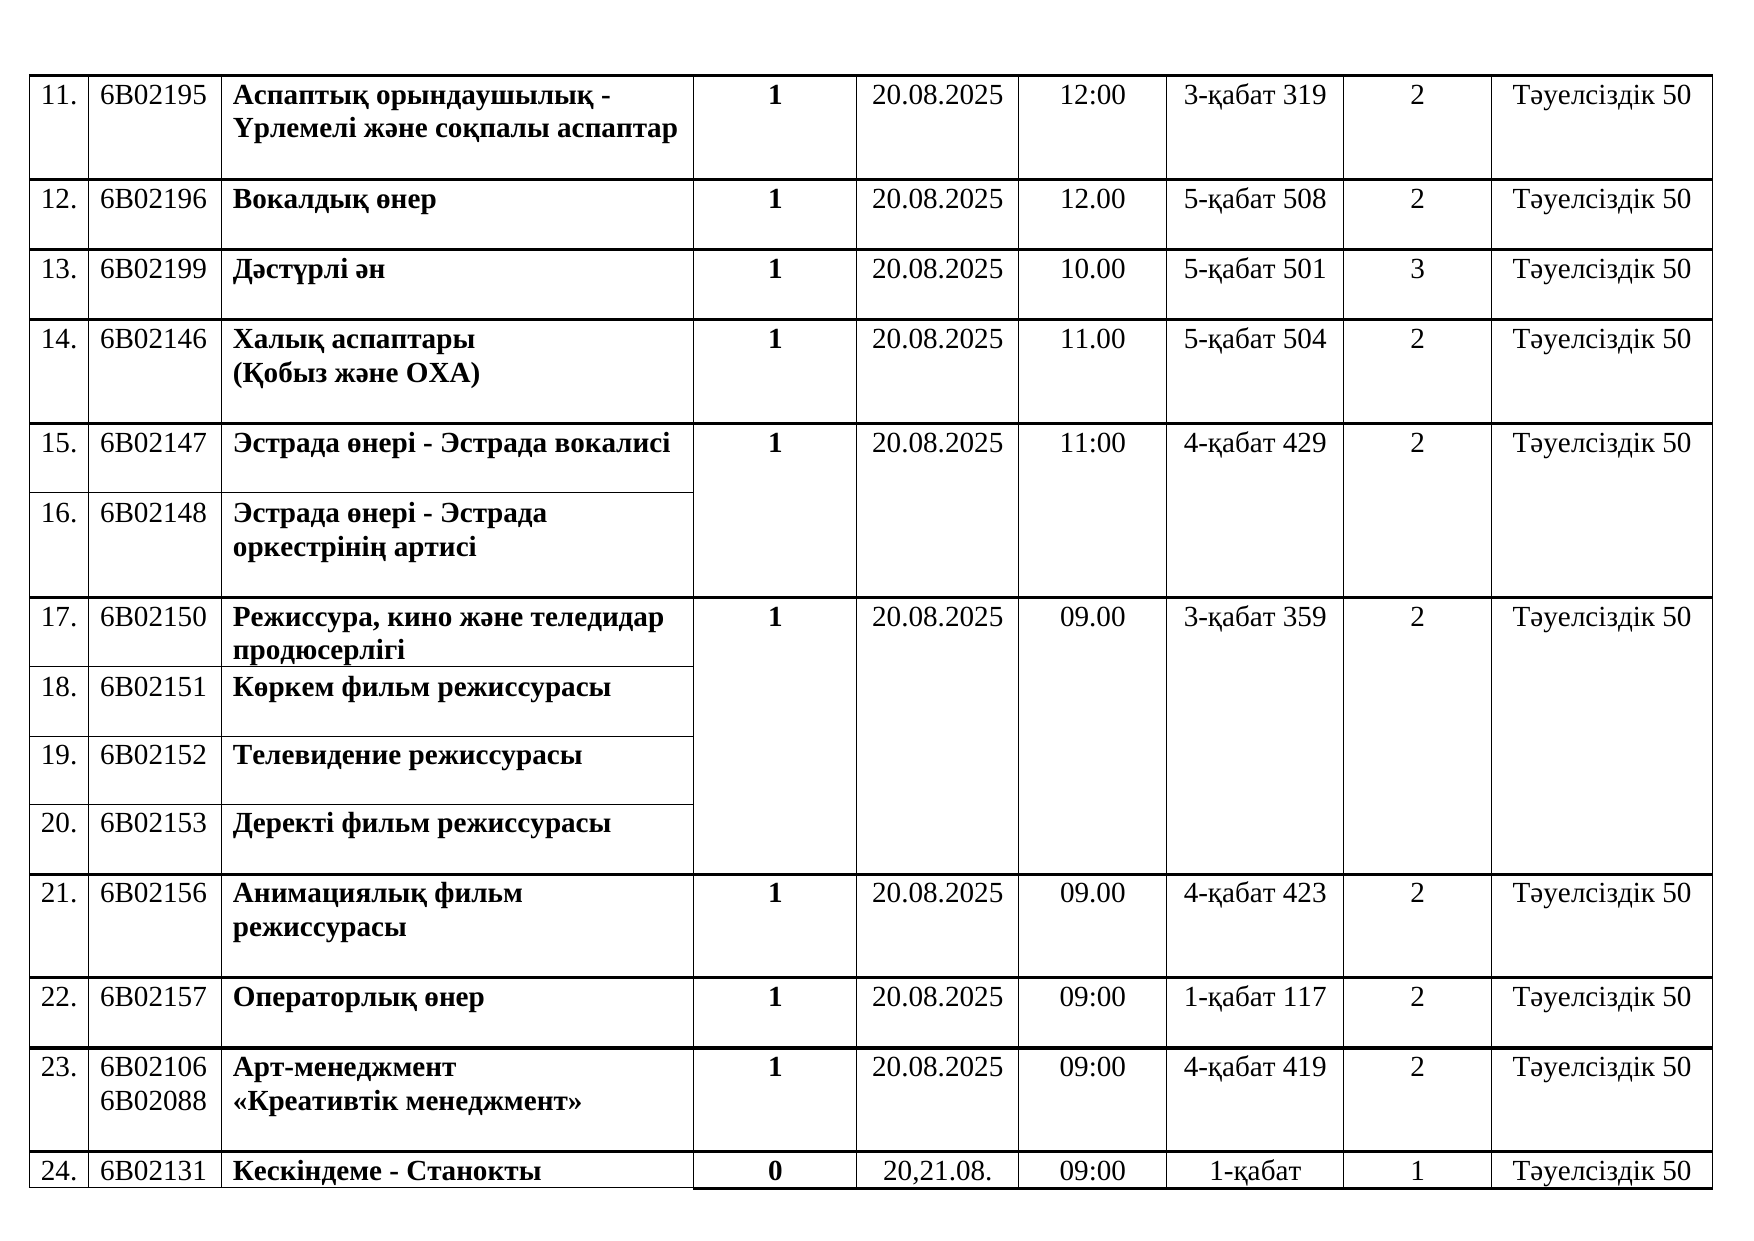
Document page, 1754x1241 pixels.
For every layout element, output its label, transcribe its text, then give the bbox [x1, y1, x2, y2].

table_cell 6B02150 [89, 599, 221, 666]
table_cell Тәуелсіздік 50 [1492, 876, 1712, 976]
table_cell [30, 251, 88, 318]
table_cell 20.08.2025 [857, 251, 1018, 318]
table_cell 20.08.2025 [857, 599, 1018, 872]
table_cell [30, 737, 88, 804]
table_cell 3-қабат 359 [1167, 599, 1343, 872]
table_cell 1 [694, 1050, 856, 1150]
table_cell Эстрада өнері - Эстрада вокалисі [222, 425, 693, 492]
table_cell 10.00 [1019, 251, 1166, 318]
table_cell [30, 979, 88, 1046]
table_cell Тәуелсіздік 50 [1492, 599, 1712, 872]
table_cell 2 [1344, 876, 1491, 976]
table_cell 1 [694, 979, 856, 1046]
table_cell 09:00 [1019, 1050, 1166, 1150]
table_cell 6B02151 [89, 667, 221, 736]
table_cell 12.00 [1019, 181, 1166, 248]
table_cell 6B02156 [89, 876, 221, 976]
table_cell Көркем фильм режиссурасы [222, 667, 693, 736]
table_cell Режиссура, кино және теледидар продюсерлігі [222, 599, 693, 666]
table_cell 6B02199 [89, 251, 221, 318]
table_cell 3-қабат 319 [1167, 77, 1343, 178]
table_cell [30, 599, 88, 666]
table_cell 1-қабат 117 [1167, 979, 1343, 1046]
table_cell 4-қабат 419 [1167, 1050, 1343, 1150]
table_cell Тәуелсіздік 50 [1492, 321, 1712, 422]
table_cell Тәуелсіздік 50 [1492, 181, 1712, 248]
table_cell 1 [694, 181, 856, 248]
table_cell 20.08.2025 [857, 181, 1018, 248]
table_cell 1 [694, 876, 856, 976]
table_cell 5-қабат 501 [1167, 251, 1343, 318]
table_cell 6B02146 [89, 321, 221, 422]
table_cell [30, 493, 88, 596]
table_cell 1 [1344, 1153, 1491, 1187]
table_cell [30, 667, 88, 736]
table_cell Телевидение режиссурасы [222, 737, 693, 804]
table_cell 09.00 [1019, 876, 1166, 976]
table_cell 2 [1344, 425, 1491, 596]
table_cell Вокалдық өнер [222, 181, 693, 248]
table_cell 6B02157 [89, 979, 221, 1046]
table_cell [30, 321, 88, 422]
table_cell 4-қабат 423 [1167, 876, 1343, 976]
table_cell Аспаптық орындаушылық - Үрлемелі және соқпалы аспаптар [222, 77, 693, 178]
table_cell [30, 876, 88, 976]
table_cell Халық аспаптары (Қобыз және ОХА) [222, 321, 693, 422]
table_cell 6B02196 [89, 181, 221, 248]
table_cell 20,21.08. 2025 [857, 1153, 1018, 1187]
table_cell 12:00 [1019, 77, 1166, 178]
table_cell 1 [694, 425, 856, 596]
table_cell 2 [1344, 979, 1491, 1046]
table_cell 20.08.2025 [857, 876, 1018, 976]
table_cell [30, 1050, 88, 1150]
table_cell 1-қабат Фойе [1167, 1153, 1343, 1187]
table_cell 09.00 [1019, 599, 1166, 872]
table_cell 20.08.2025 [857, 77, 1018, 178]
table_cell 1 [694, 321, 856, 422]
table_cell 2 [1344, 599, 1491, 872]
table_cell 3 [1344, 251, 1491, 318]
table_cell Арт-менеджмент «Креативтік менеджмент» [222, 1050, 693, 1150]
table_cell 11.00 [1019, 321, 1166, 422]
table_cell Операторлық өнер [222, 979, 693, 1046]
table_cell 0 [694, 1153, 856, 1187]
table_cell Деректі фильм режиссурасы [222, 805, 693, 872]
table_cell 20.08.2025 [857, 425, 1018, 596]
table_cell [30, 181, 88, 248]
table_cell 1 [694, 599, 856, 872]
table_cell 6В021066В02088 [89, 1050, 221, 1150]
table_cell [30, 77, 88, 178]
table_cell Тәуелсіздік 50 [1492, 979, 1712, 1046]
table_cell Дәстүрлі ән [222, 251, 693, 318]
table_cell [30, 425, 88, 492]
table_cell 6B02152 [89, 737, 221, 804]
table_cell Тәуелсіздік 50 [1492, 77, 1712, 178]
table_cell 09:00 [1019, 979, 1166, 1046]
table_cell 4-қабат 429 [1167, 425, 1343, 596]
table_cell 2 [1344, 77, 1491, 178]
table_cell 6B02148 [89, 493, 221, 596]
table_cell 20.08.2025 [857, 321, 1018, 422]
table_cell [30, 1153, 88, 1187]
table_cell 6B02147 [89, 425, 221, 492]
table_cell [30, 805, 88, 872]
table_cell Анимациялық фильм режиссурасы [222, 876, 693, 976]
table_cell Тәуелсіздік 50 [1492, 1050, 1712, 1150]
table_cell 1 [694, 77, 856, 178]
table_cell Тәуелсіздік 50 [1492, 425, 1712, 596]
table_cell 5-қабат 504 [1167, 321, 1343, 422]
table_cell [222, 1153, 693, 1187]
table_cell 20.08.2025 [857, 979, 1018, 1046]
table_cell 2 [1344, 181, 1491, 248]
table_cell 6B02195 [89, 77, 221, 178]
table_cell Эстрада өнері - Эстрада оркестрінің артисі [222, 493, 693, 596]
table_cell 6B02131 [89, 1153, 221, 1187]
table_cell 2 [1344, 321, 1491, 422]
table_cell Тәуелсіздік 50 [1492, 251, 1712, 318]
table_cell 6B02153 [89, 805, 221, 872]
table_cell 11:00 [1019, 425, 1166, 596]
table_cell 5-қабат 508 [1167, 181, 1343, 248]
table_cell 09:00 [1019, 1153, 1166, 1187]
table_cell Тәуелсіздік 50 [1492, 1153, 1712, 1187]
table_cell 20.08.2025 [857, 1050, 1018, 1150]
table_cell 2 [1344, 1050, 1491, 1150]
table_cell 1 [694, 251, 856, 318]
